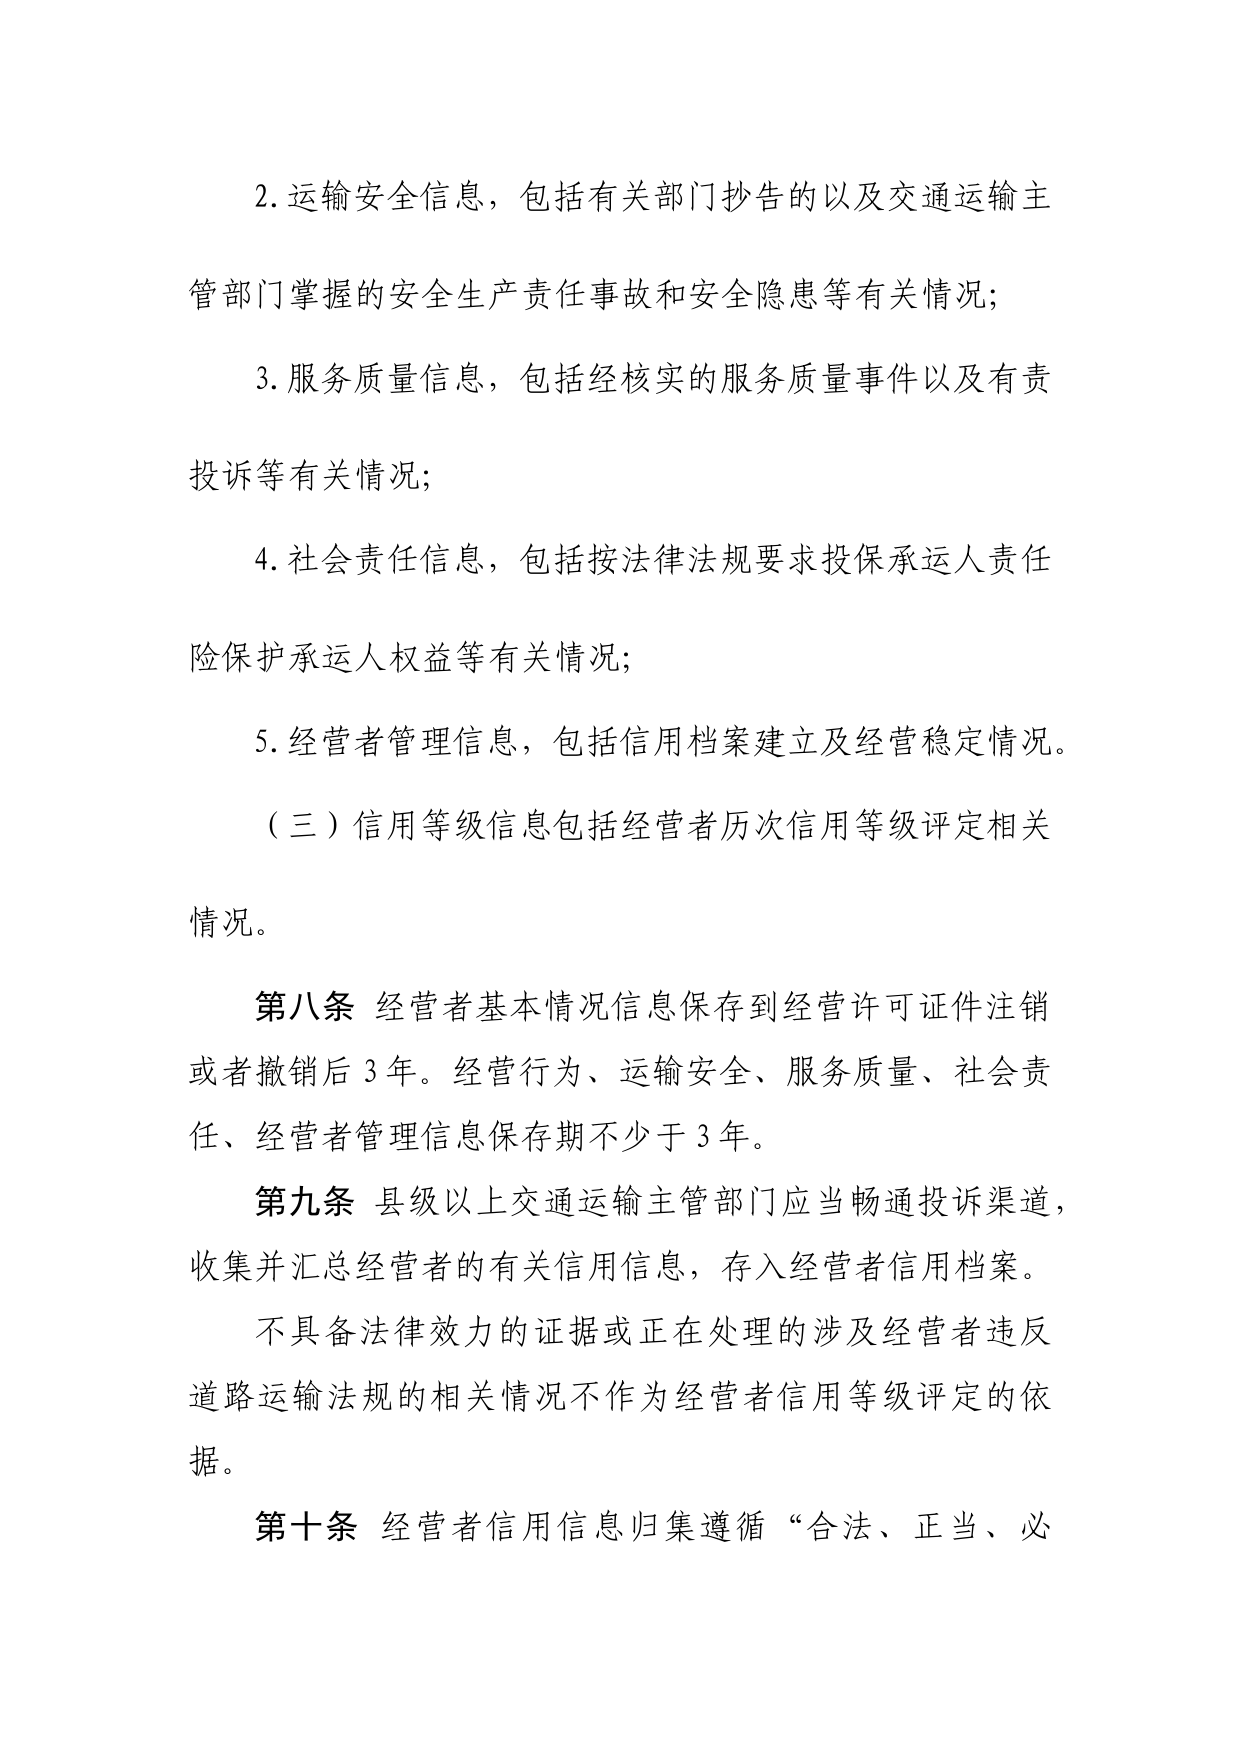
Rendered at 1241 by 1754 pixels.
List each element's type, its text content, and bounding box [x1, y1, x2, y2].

text 第八条 经营者基本情况信息保存到经营许可证件注销或者撤销后3年。经营行为、运输安全、服务质量、社会责任、经营者管理信息保存期不少于3年。 [187, 972, 1053, 1167]
text 2.运输安全信息，包括有关部门抄告的以及交通运输主管部门掌握的安全生产责任事故和安全隐患等有关情况； [187, 162, 1053, 324]
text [187, 1492, 1053, 1557]
text 不具备法律效力的证据或正在处理的涉及经营者违反道路运输法规的相关情况不作为经营者信用等级评定的依据。 [187, 1297, 1053, 1492]
text （三）信用等级信息包括经营者历次信用等级评定相关情况。 [187, 790, 1053, 953]
text 5.经营者管理信息，包括信用档案建立及经营稳定情况。 [187, 706, 1053, 771]
text 第九条 县级以上交通运输主管部门应当畅通投诉渠道，收集并汇总经营者的有关信用信息，存入经营者信用档案。 [187, 1167, 1053, 1297]
text 3.服务质量信息，包括经核实的服务质量事件以及有责投诉等有关情况； [187, 343, 1053, 506]
text 4.社会责任信息，包括按法律法规要求投保承运人责任险保护承运人权益等有关情况； [187, 525, 1053, 687]
